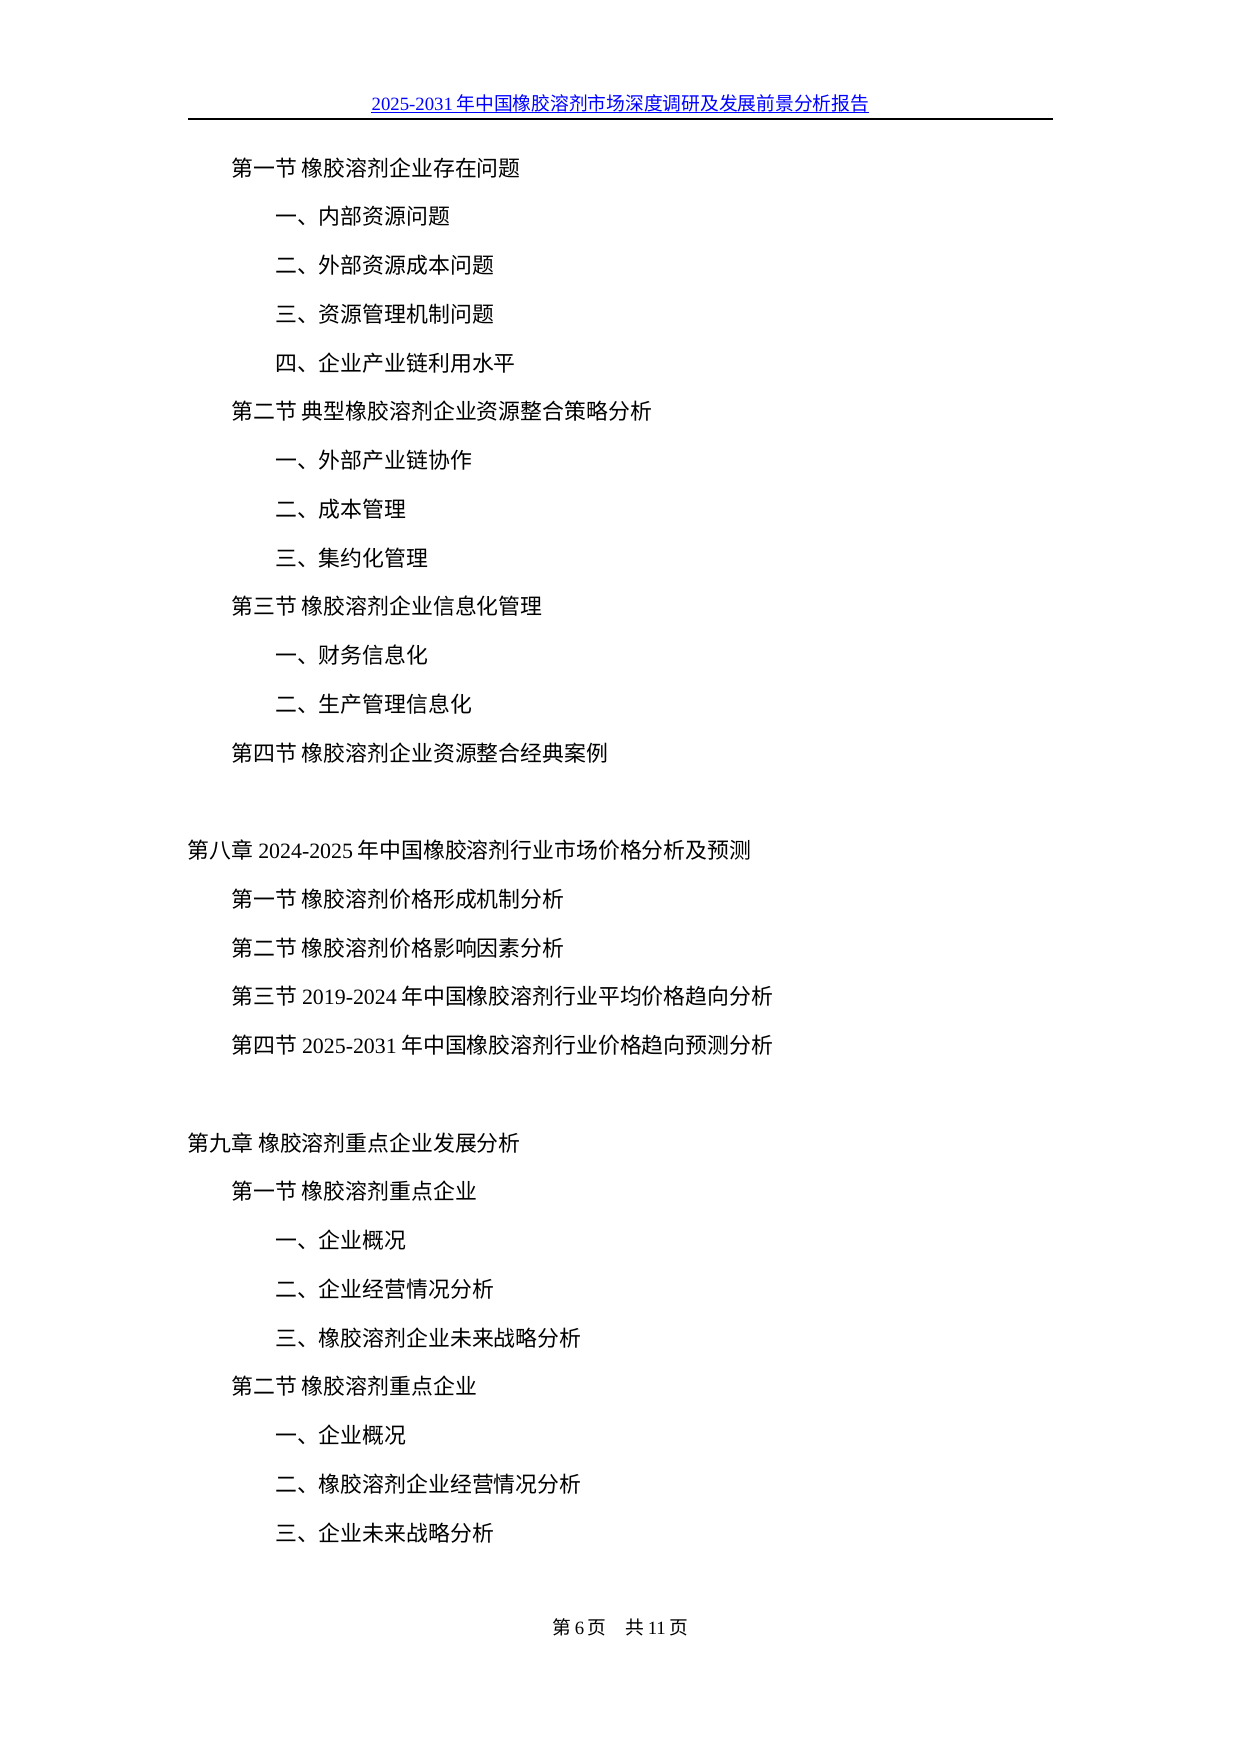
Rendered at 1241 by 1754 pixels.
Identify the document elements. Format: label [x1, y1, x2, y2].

text [187, 150, 1053, 1548]
